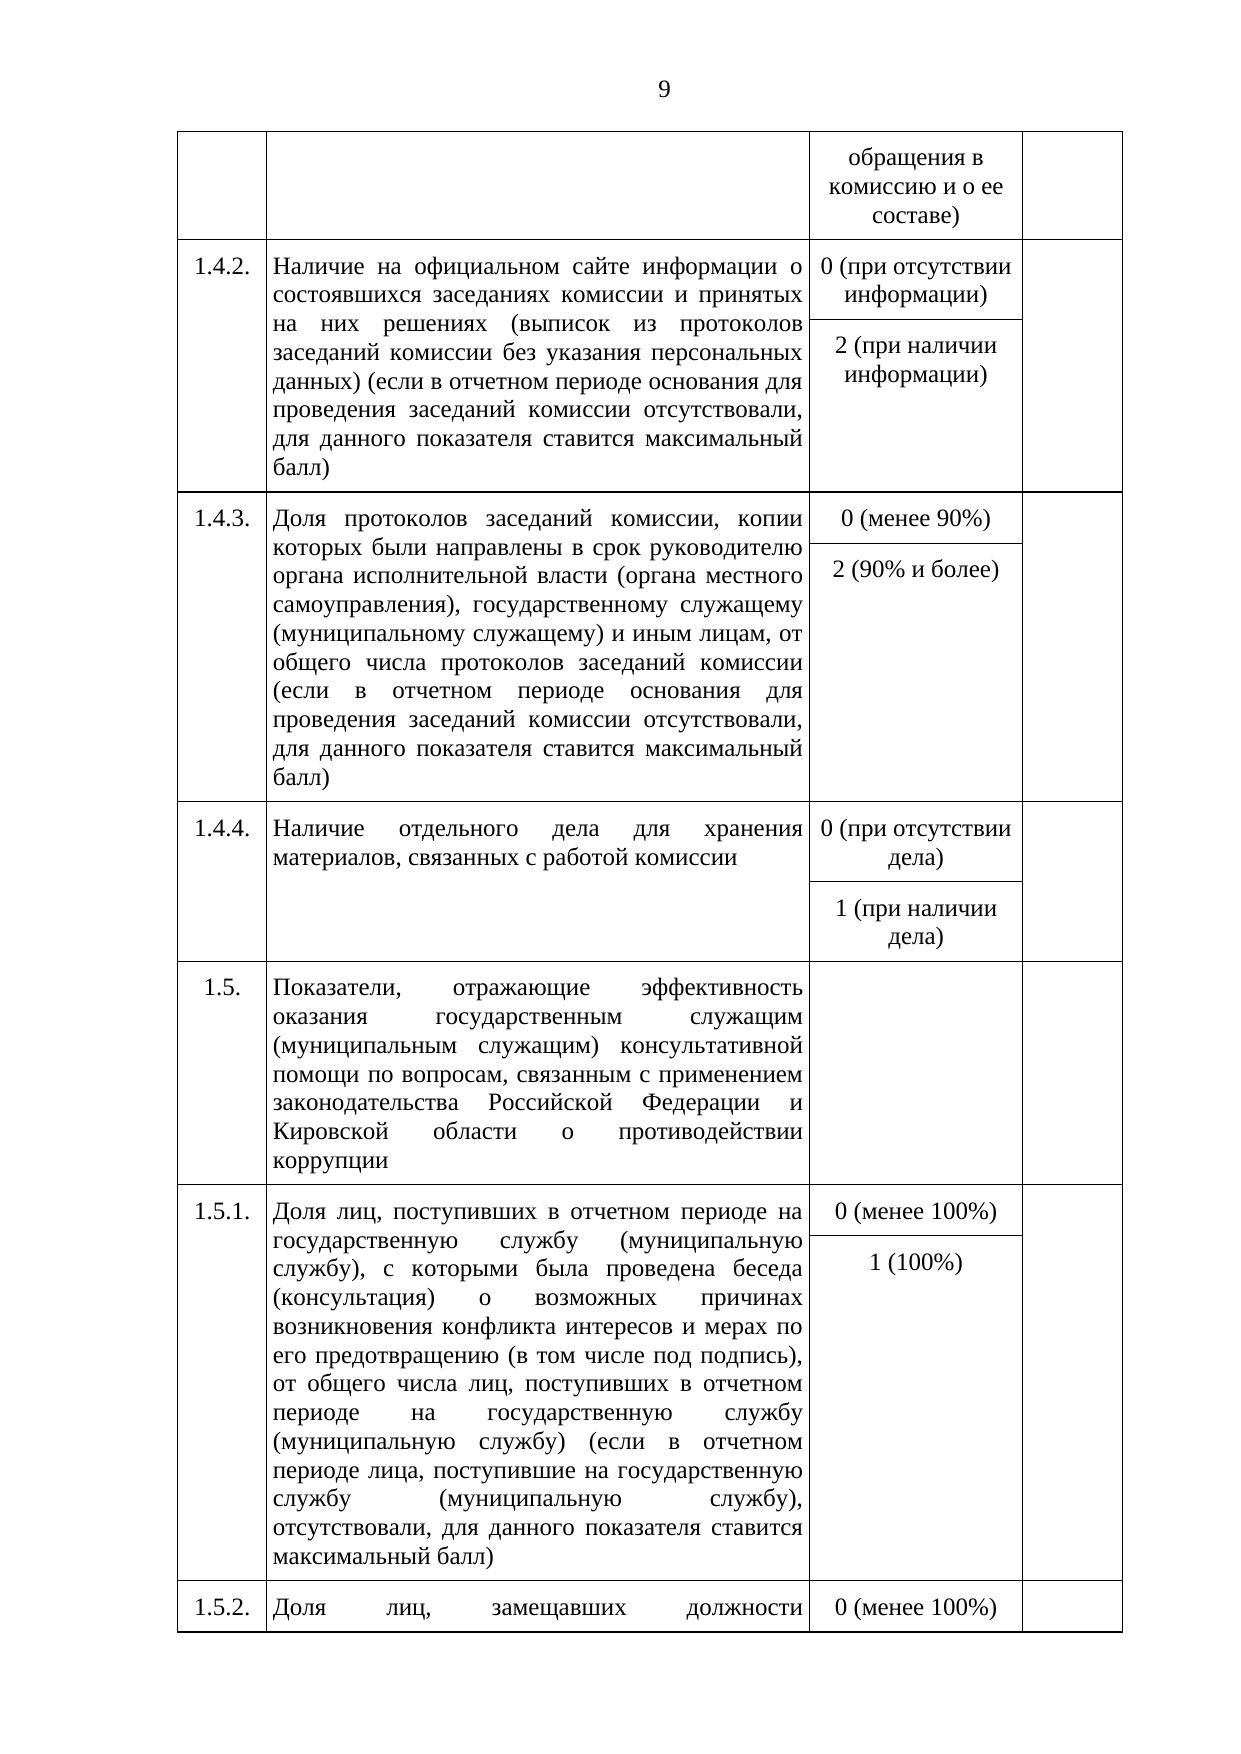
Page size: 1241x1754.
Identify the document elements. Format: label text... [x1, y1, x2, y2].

table_cell Доля протоколов заседаний комиссии, копии которых были направлены в срок руководителю органа исполнительной власти (органа местного самоуправления), государственному служащему (муниципальному служащему) и иным лицам, от общего числа протоколов заседаний комиссии (если в отчетном периоде основания для проведения заседаний комиссии отсутствовали, для данного показателя ставится максимальный балл) [267, 493, 809, 801]
table_cell 0 (при отсутствии информации) [810, 240, 1022, 319]
table_cell 2 (90% и более) [810, 544, 1022, 801]
table_cell [1023, 1185, 1122, 1580]
table_cell [1023, 240, 1122, 491]
table_cell [1023, 962, 1122, 1184]
table_cell 1.4.2. [178, 240, 266, 491]
table_cell Наличие на официальном сайте информации о состоявшихся заседаниях комиссии и принятых на них решениях (выписок из протоколов заседаний комиссии без указания персональных данных) (если в отчетном периоде основания для проведения заседаний комиссии отсутствовали, для данного показателя ставится максимальный балл) [267, 240, 809, 491]
table_cell 0 (при отсутствии дела) [810, 802, 1022, 881]
table_cell Доля лиц, поступивших в отчетном периоде на государственную службу (муниципальную службу), с которыми была проведена беседа (консультация) о возможных причинах возникновения конфликта интересов и мерах по его предотвращению (в том числе под подпись), от общего числа лиц, поступивших в отчетном периоде на государственную службу (муниципальную службу) (если в отчетном периоде лица, поступившие на государственную службу (муниципальную службу), отсутствовали, для данного показателя ставится максимальный балл) [267, 1185, 809, 1580]
table_cell 1.5. [178, 962, 266, 1184]
table_cell [1023, 802, 1122, 961]
table_cell 0 (менее 100%) [810, 1185, 1022, 1235]
table_cell [1023, 493, 1122, 801]
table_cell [267, 1581, 809, 1631]
table_cell [810, 962, 1022, 1184]
table_cell 1.5.2. [178, 1581, 266, 1631]
table_cell 1.4.4. [178, 802, 266, 961]
table_cell 1 (100%) [810, 1236, 1022, 1580]
table_cell 2 (при наличии информации) [810, 320, 1022, 491]
table_cell Наличие отдельного дела для хранения материалов, связанных с работой комиссии [267, 802, 809, 961]
table_cell 1.5.1. [178, 1185, 266, 1580]
table_cell [1023, 1581, 1122, 1631]
table_cell Показатели, отражающие эффективность оказания государственным служащим (муниципальным служащим) консультативной помощи по вопросам, связанным с применением законодательства Российской Федерации и Кировской области о противодействии коррупции [267, 962, 809, 1184]
table_cell 1 (при наличии дела) [810, 882, 1022, 961]
table_cell 1.4.3. [178, 493, 266, 801]
table_cell 0 (менее 100%) [810, 1581, 1022, 1631]
table_cell 0 (менее 90%) [810, 493, 1022, 542]
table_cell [810, 132, 1022, 239]
